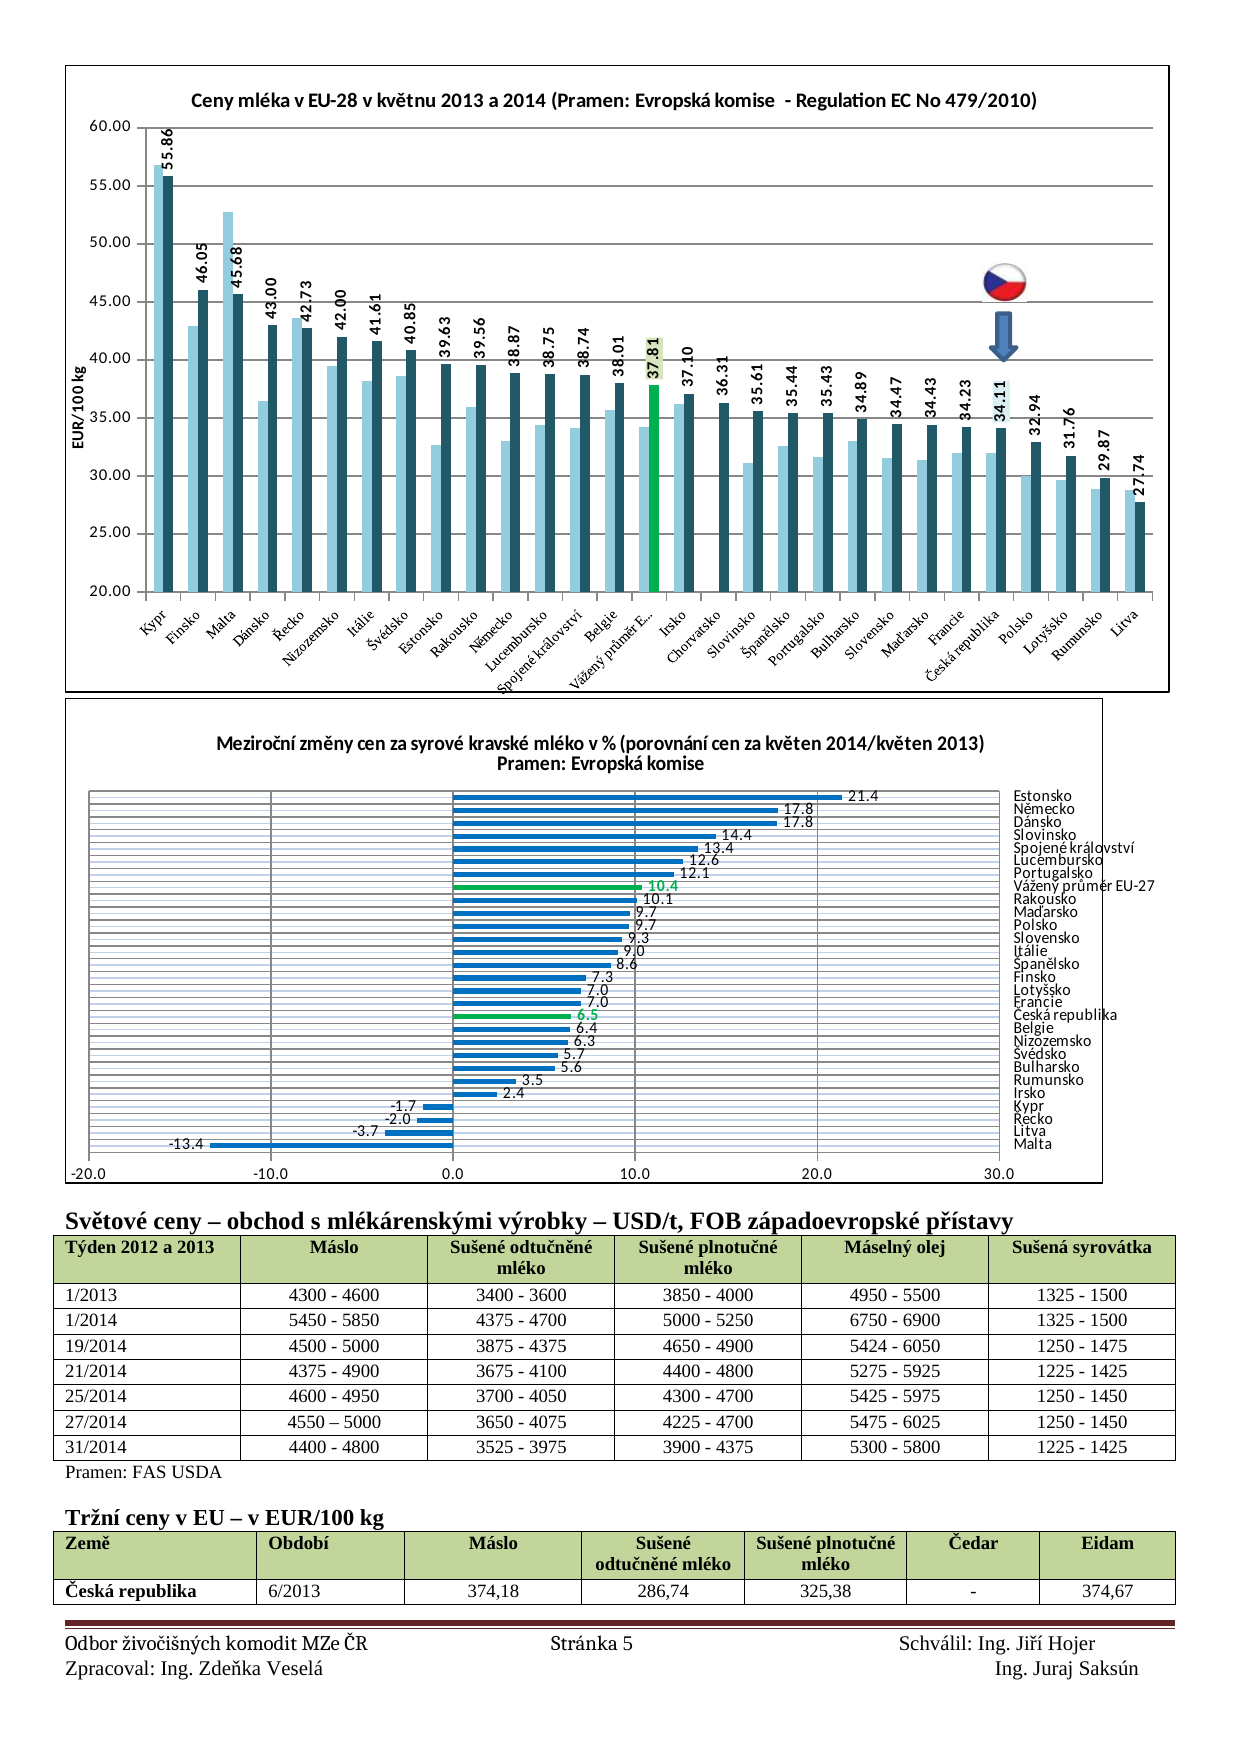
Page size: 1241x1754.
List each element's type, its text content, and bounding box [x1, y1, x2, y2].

table_cell 4400 - 4800 [615, 1360, 801, 1384]
table_cell 3675 - 4100 [428, 1360, 614, 1384]
table_header Sušené plnotučné mléko [615, 1236, 801, 1283]
table_cell 4225 - 4700 [615, 1411, 801, 1435]
table_cell 3525 - 3975 [428, 1436, 614, 1460]
table_header Země [54, 1532, 256, 1579]
table_cell 1/2014 [54, 1309, 240, 1334]
table_cell 3850 - 4000 [615, 1284, 801, 1308]
table_cell 374,67 [1040, 1580, 1175, 1604]
table_cell 3875 - 4375 [428, 1335, 614, 1359]
table_cell - [907, 1580, 1039, 1604]
table_cell 1250 - 1475 [989, 1335, 1175, 1359]
table_cell 3700 - 4050 [428, 1385, 614, 1409]
table_cell 19/2014 [54, 1335, 240, 1359]
table_header Máslo [405, 1532, 581, 1579]
table_cell 1325 - 1500 [989, 1309, 1175, 1334]
picture [982, 262, 1027, 302]
table_cell 4600 - 4950 [241, 1385, 427, 1409]
table_cell 4500 - 5000 [241, 1335, 427, 1359]
table_cell 21/2014 [54, 1360, 240, 1384]
table_cell 286,74 [582, 1580, 744, 1604]
table_cell 3400 - 3600 [428, 1284, 614, 1308]
table_cell 5475 - 6025 [802, 1411, 988, 1435]
table_header Eidam [1040, 1532, 1175, 1579]
table_cell 4400 - 4800 [241, 1436, 427, 1460]
table_cell 4300 - 4600 [241, 1284, 427, 1308]
table_cell 4375 - 4700 [428, 1309, 614, 1334]
table_cell 6750 - 6900 [802, 1309, 988, 1334]
table_cell 5424 - 6050 [802, 1335, 988, 1359]
table_cell 1/2013 [54, 1284, 240, 1308]
table_cell 5000 - 5250 [615, 1309, 801, 1334]
table_cell 325,38 [745, 1580, 906, 1604]
text Tržní ceny v EU – v EUR/100 kg [65, 1504, 1175, 1531]
table_cell 4550 – 5000 [241, 1411, 427, 1435]
table_cell 4375 - 4900 [241, 1360, 427, 1384]
text Pramen: FAS USDA [65, 1461, 1175, 1483]
table_cell 1225 - 1425 [989, 1360, 1175, 1384]
table_cell 5300 - 5800 [802, 1436, 988, 1460]
table_cell 5450 - 5850 [241, 1309, 427, 1334]
table_cell 1325 - 1500 [989, 1284, 1175, 1308]
table_cell 3900 - 4375 [615, 1436, 801, 1460]
table_header Máselný olej [802, 1236, 988, 1283]
table_cell 31/2014 [54, 1436, 240, 1460]
table_header Máslo [241, 1236, 427, 1283]
table_cell 5275 - 5925 [802, 1360, 988, 1384]
table_cell 6/2013 [257, 1580, 404, 1604]
table_header Sušené odtučněné mléko [428, 1236, 614, 1283]
table_header Sušená syrovátka [989, 1236, 1175, 1283]
text Světové ceny – obchod s mlékárenskými výrobky – USD/t, FOB západoevropské přístavy [65, 1206, 1175, 1235]
table_header Období [257, 1532, 404, 1579]
table_cell 4650 - 4900 [615, 1335, 801, 1359]
table_header Čedar [907, 1532, 1039, 1579]
table_cell 25/2014 [54, 1385, 240, 1409]
table_cell 1225 - 1425 [989, 1436, 1175, 1460]
table_header Sušené plnotučné mléko [745, 1532, 906, 1579]
table_header Týden 2012 a 2013 [54, 1236, 240, 1283]
table_cell Česká republika [54, 1580, 256, 1604]
table_cell 3650 - 4075 [428, 1411, 614, 1435]
table_cell 4300 - 4700 [615, 1385, 801, 1409]
table_cell 374,18 [405, 1580, 581, 1604]
table_header Sušené odtučněné mléko [582, 1532, 744, 1579]
table_cell 1250 - 1450 [989, 1411, 1175, 1435]
table_cell 4950 - 5500 [802, 1284, 988, 1308]
table_cell 5425 - 5975 [802, 1385, 988, 1409]
table_cell 27/2014 [54, 1411, 240, 1435]
table_cell 1250 - 1450 [989, 1385, 1175, 1409]
